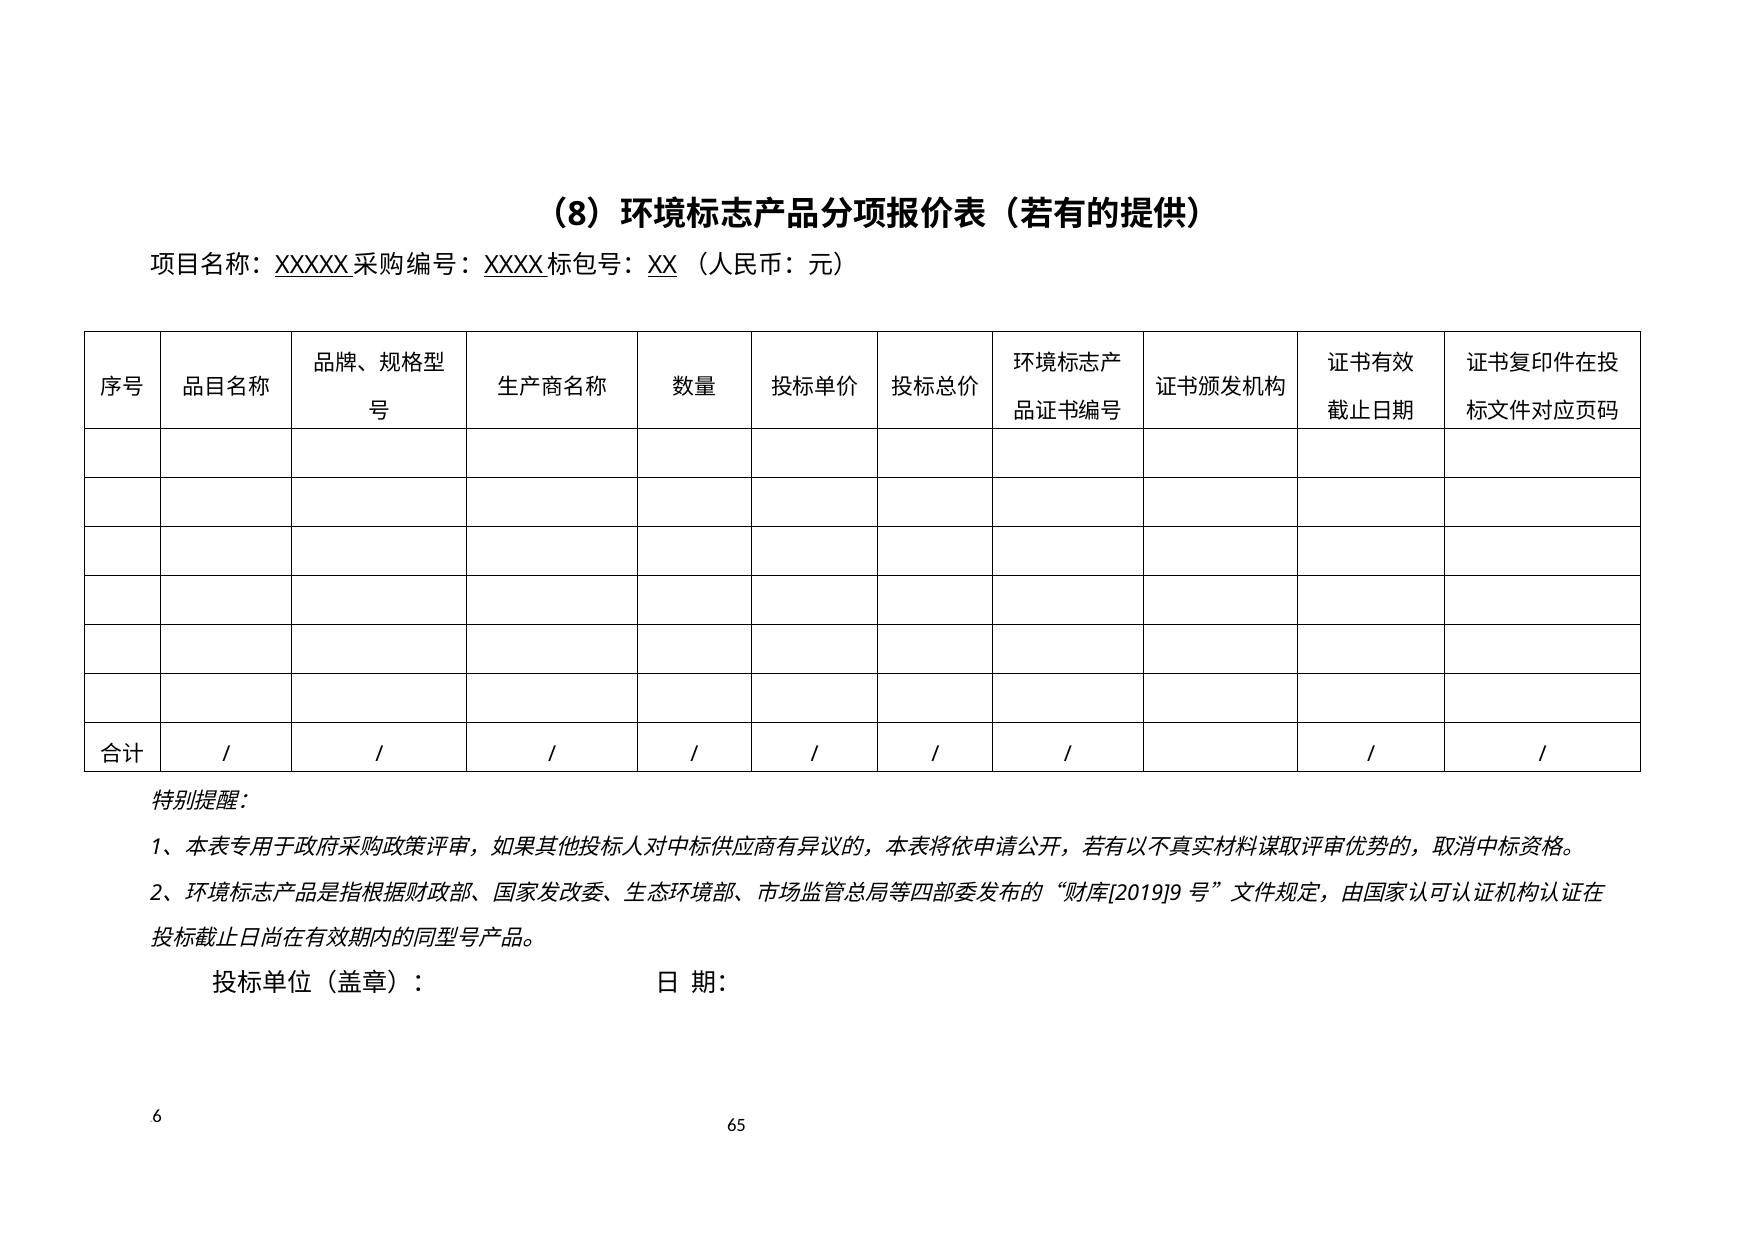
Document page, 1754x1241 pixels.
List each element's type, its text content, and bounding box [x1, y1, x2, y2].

table_cell [1445, 527, 1640, 575]
table_header 品牌、规格型号 [292, 332, 466, 428]
table_cell [1445, 576, 1640, 624]
table_cell [752, 478, 877, 526]
table_cell [85, 478, 160, 526]
table_cell [1298, 429, 1444, 477]
table_cell [638, 674, 751, 722]
table_cell [292, 674, 466, 722]
table_cell [85, 674, 160, 722]
table_cell [85, 429, 160, 477]
table_cell [878, 625, 992, 673]
table_cell [993, 625, 1143, 673]
table_cell [1298, 625, 1444, 673]
table_header 投标单价 [752, 332, 877, 428]
table_cell [878, 527, 992, 575]
text 1、本表专用于政府采购政策评审，如果其他投标人对中标供应商有异议的，本表将依申请公开，若有以不真实材料谋取评审优势的，取消中标资格。 [150, 817, 1604, 863]
table_cell [292, 576, 466, 624]
table_cell [467, 674, 637, 722]
table_cell [467, 478, 637, 526]
table_header 环境标志产品证书编号 [993, 332, 1143, 428]
table_cell [993, 478, 1143, 526]
table_cell [161, 478, 291, 526]
table_cell / [1298, 723, 1444, 771]
table_cell / [1445, 723, 1640, 771]
table_cell [638, 429, 751, 477]
text 投标单位（盖章）： 日 期： [213, 955, 1604, 1001]
table_cell [292, 478, 466, 526]
table_cell [161, 576, 291, 624]
text 项目名称：XXXXX采购编号：XXXX标包号：XX （人民币：元） [150, 235, 1604, 283]
table_cell [1298, 576, 1444, 624]
table_cell [161, 527, 291, 575]
table_cell [1144, 625, 1297, 673]
table_cell [1144, 576, 1297, 624]
table_cell [752, 527, 877, 575]
table_cell [292, 625, 466, 673]
table_cell [752, 674, 877, 722]
table_cell [1445, 625, 1640, 673]
table_cell [878, 429, 992, 477]
table_cell [467, 625, 637, 673]
table_header 数量 [638, 332, 751, 428]
table_cell / [161, 723, 291, 771]
table_cell [878, 576, 992, 624]
table_cell [1144, 527, 1297, 575]
table_cell [878, 674, 992, 722]
table_cell [161, 674, 291, 722]
table_cell [1298, 527, 1444, 575]
table_cell [1144, 478, 1297, 526]
table_cell [993, 429, 1143, 477]
table_header 证书颁发机构 [1144, 332, 1297, 428]
table_cell [1144, 429, 1297, 477]
table_header 证书复印件在投标文件对应页码 [1445, 332, 1640, 428]
table_cell [1298, 674, 1444, 722]
table_cell / [993, 723, 1143, 771]
table_cell [1445, 429, 1640, 477]
table_header 品目名称 [161, 332, 291, 428]
table_cell 合计 [85, 723, 160, 771]
table_cell [878, 478, 992, 526]
table_cell [292, 527, 466, 575]
table_cell [638, 576, 751, 624]
table_cell [85, 576, 160, 624]
table_cell [752, 576, 877, 624]
table_cell / [292, 723, 466, 771]
table_cell [1445, 478, 1640, 526]
table_cell [161, 625, 291, 673]
table_cell [467, 576, 637, 624]
table_cell [292, 429, 466, 477]
table_cell [638, 625, 751, 673]
table_cell [752, 625, 877, 673]
table_header 投标总价 [878, 332, 992, 428]
text 2、环境标志产品是指根据财政部、国家发改委、生态环境部、市场监管总局等四部委发布的“财库[2019]9号”文件规定，由国家认可认证机构认证在投标截止日尚在有效期内的同型号产品。 [150, 863, 1604, 955]
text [150, 187, 1604, 235]
table_cell [467, 527, 637, 575]
table_cell [1144, 723, 1297, 771]
table_cell [1298, 478, 1444, 526]
table_cell [993, 674, 1143, 722]
table_cell / [467, 723, 637, 771]
table_cell [467, 429, 637, 477]
table_cell [1445, 674, 1640, 722]
table_cell [161, 429, 291, 477]
text 特别提醒： [150, 772, 1604, 817]
table_cell [85, 527, 160, 575]
table_cell / [878, 723, 992, 771]
table_cell [993, 527, 1143, 575]
table_cell [638, 478, 751, 526]
table_header 生产商名称 [467, 332, 637, 428]
table_cell / [752, 723, 877, 771]
table_cell [752, 429, 877, 477]
table_header 证书有效 截止日期 [1298, 332, 1444, 428]
table_cell / [638, 723, 751, 771]
table_header 序号 [85, 332, 160, 428]
table_cell [85, 625, 160, 673]
table_cell [638, 527, 751, 575]
table_cell [1144, 674, 1297, 722]
table_cell [993, 576, 1143, 624]
